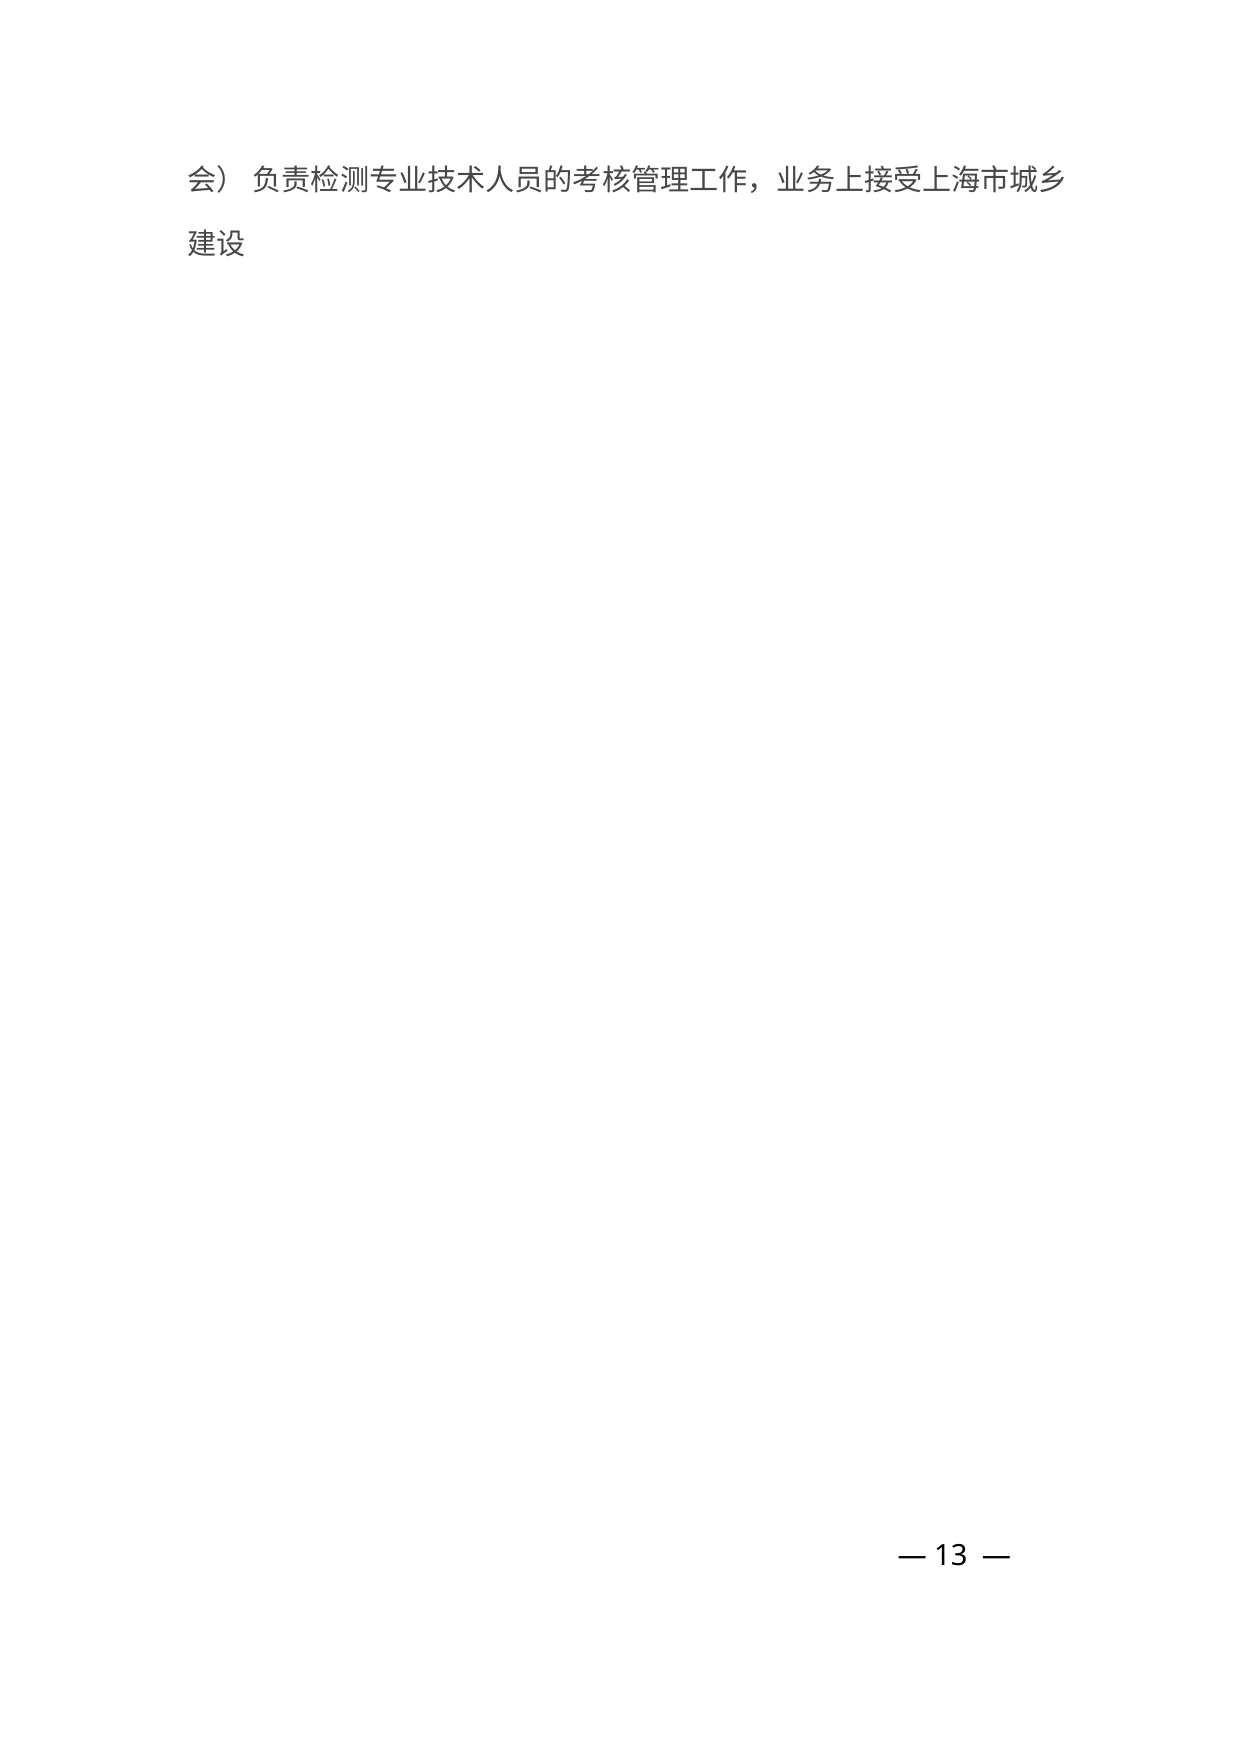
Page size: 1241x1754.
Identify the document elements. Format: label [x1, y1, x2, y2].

text [187, 156, 1068, 263]
